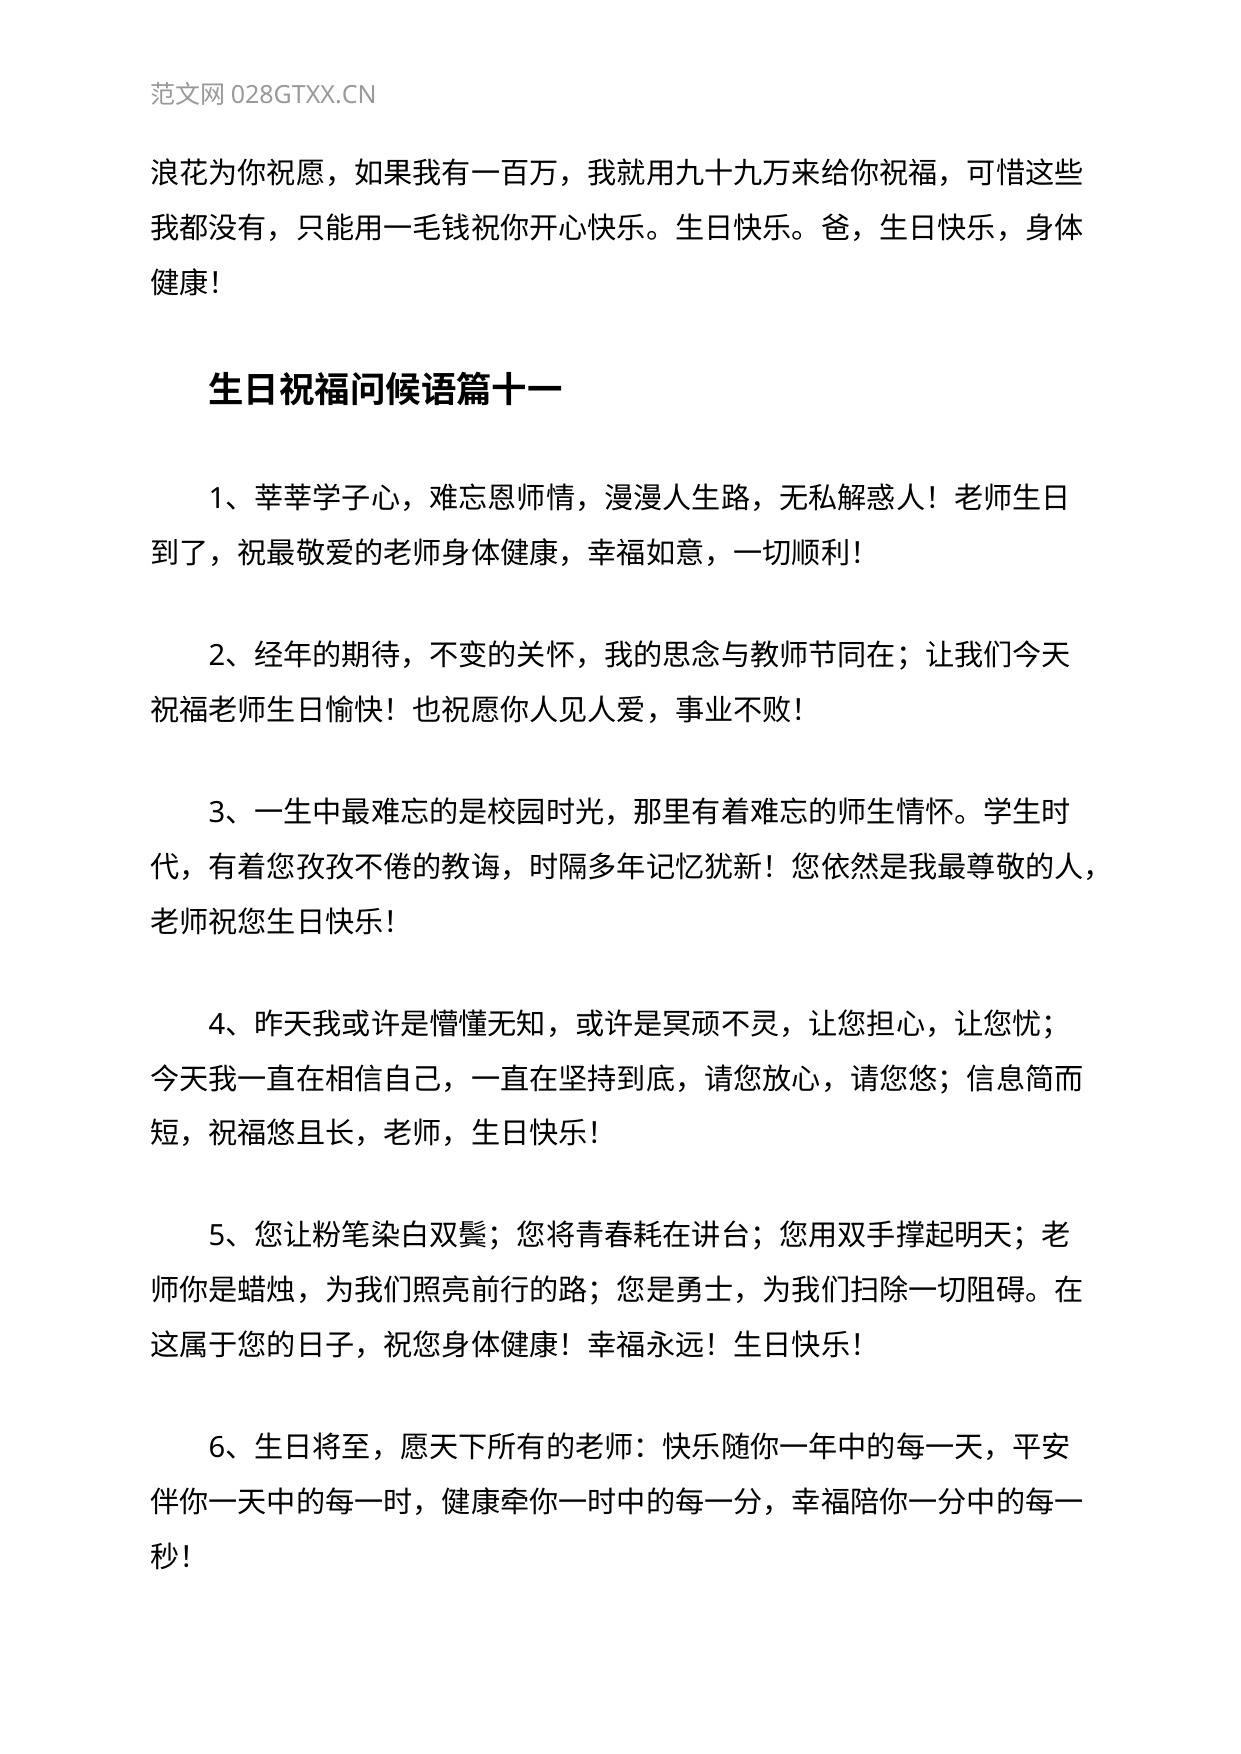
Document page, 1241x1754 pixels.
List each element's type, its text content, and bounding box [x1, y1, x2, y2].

text 1、莘莘学子心，难忘恩师情，漫漫人生路，无私解惑人！老师生日到了，祝最敬爱的老师身体健康，幸福如意，一切顺利！ [150, 475, 1090, 572]
text 生日祝福问候语篇十一 [150, 362, 1090, 413]
text 5、您让粉笔染白双鬓；您将青春耗在讲台；您用双手撑起明天；老师你是蜡烛，为我们照亮前行的路；您是勇士，为我们扫除一切阻碍。在这属于您的日子，祝您身体健康！幸福永远！生日快乐！ [150, 1212, 1090, 1364]
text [150, 150, 1090, 302]
text 6、生日将至，愿天下所有的老师：快乐随你一年中的每一天，平安伴你一天中的每一时，健康牵你一时中的每一分，幸福陪你一分中的每一秒！ [150, 1423, 1090, 1576]
text 2、经年的期待，不变的关怀，我的思念与教师节同在；让我们今天祝福老师生日愉快！也祝愿你人见人爱，事业不败！ [150, 632, 1090, 729]
text 3、一生中最难忘的是校园时光，那里有着难忘的师生情怀。学生时代，有着您孜孜不倦的教诲，时隔多年记忆犹新！您依然是我最尊敬的人，老师祝您生日快乐！ [150, 788, 1090, 941]
text 4、昨天我或许是懵懂无知，或许是冥顽不灵，让您担心，让您忧；今天我一直在相信自己，一直在坚持到底，请您放心，请您悠；信息简而短，祝福悠且长，老师，生日快乐！ [150, 1000, 1090, 1152]
